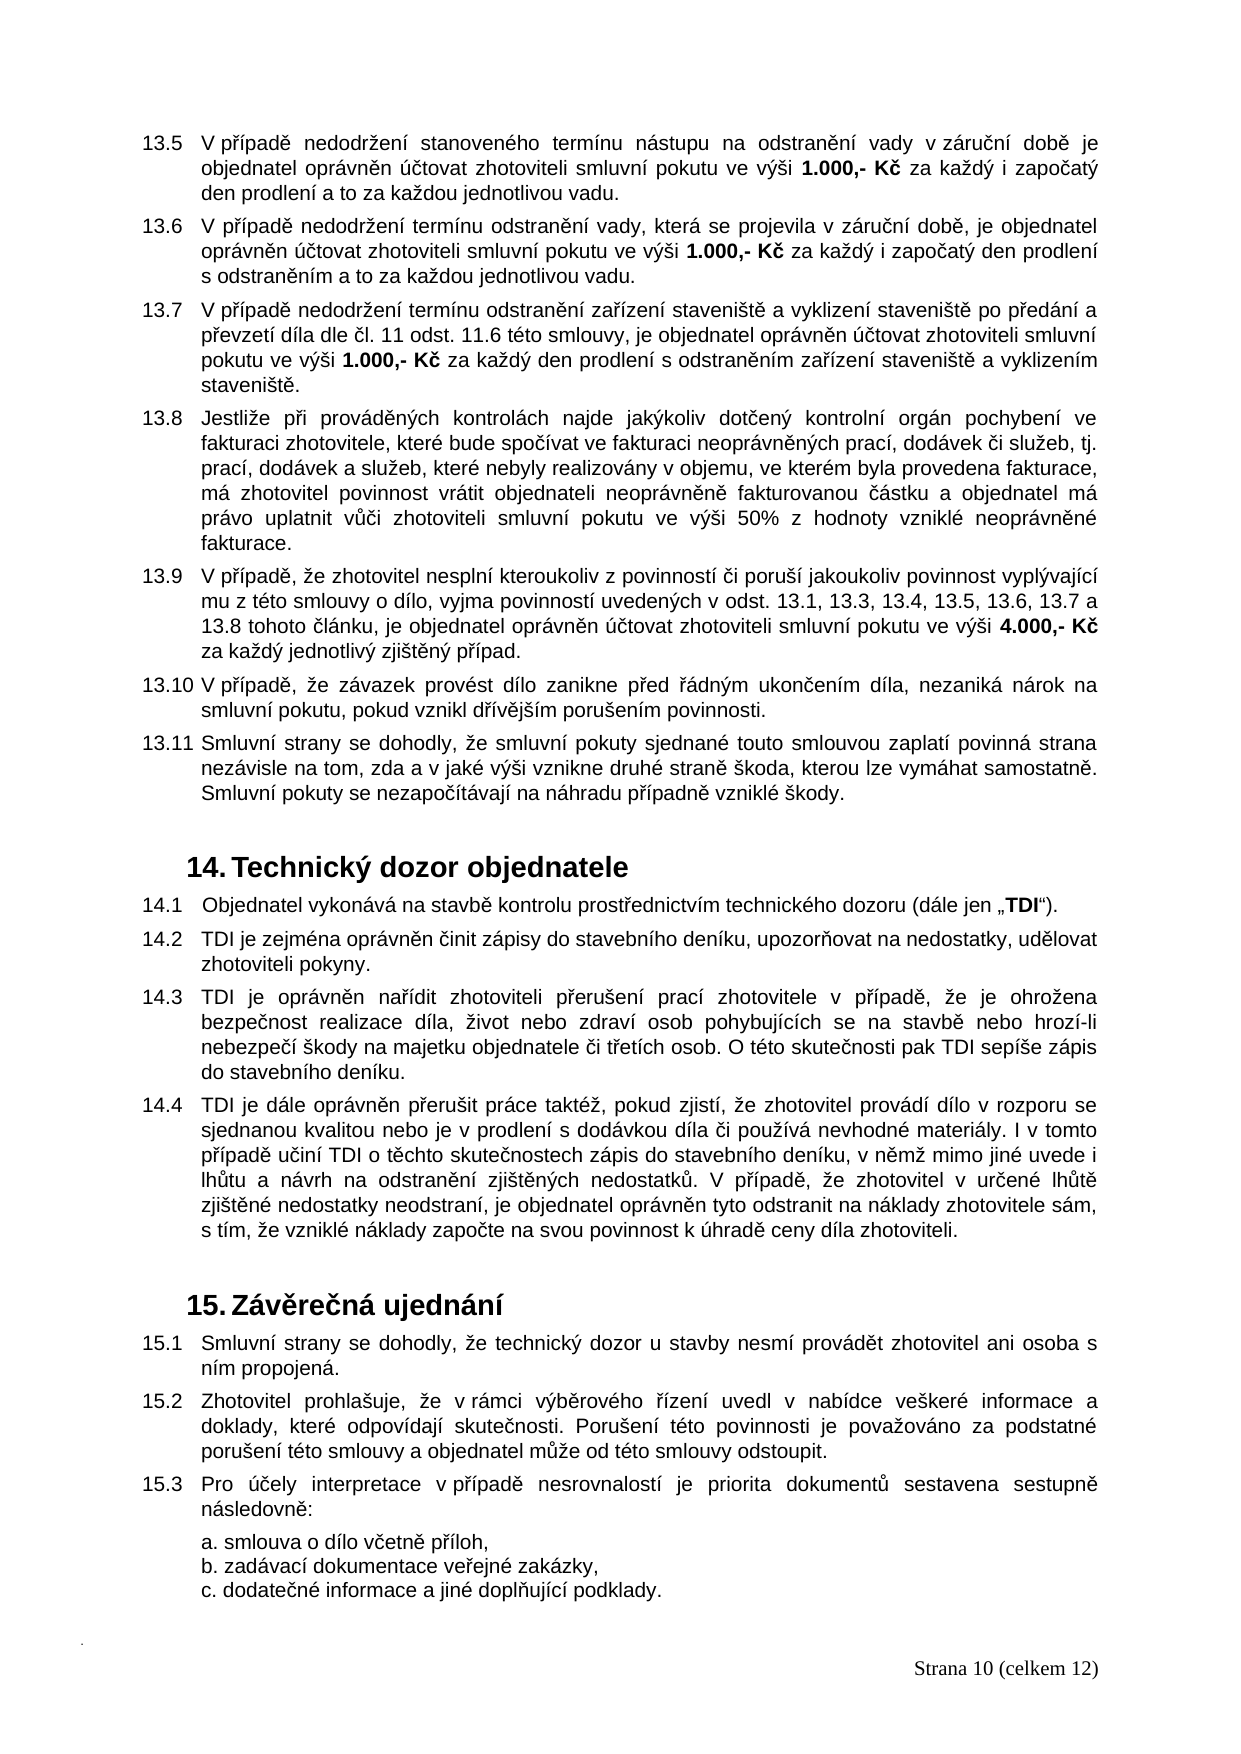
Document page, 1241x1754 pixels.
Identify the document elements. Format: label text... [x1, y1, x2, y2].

subtitle Technický dozor objednatele [186, 850, 1098, 884]
subtitle Závěrečná ujednání [186, 1288, 1098, 1321]
subtitle Jestliže při prováděných kontrolách najde jakýkoliv dotčený kontrolní orgán pochybení ve fakturaci zhotovitele, které bude spočívat ve fakturaci neoprávněných prací, dodávek či služeb, tj. prací, dodávek a služeb, které nebyly realizovány v objemu, ve kterém byla provedena fakturace, má zhotovitel povinnost vrátit objednateli neoprávněně fakturovanou částku a objednatel má právo uplatnit vůči zhotoviteli smluvní pokutu ve výši 50% z hodnoty vzniklé neoprávněné fakturace. [142, 405, 1098, 555]
subtitle Smluvní strany se dohodly, že smluvní pokuty sjednané touto smlouvou zaplatí povinná strana nezávisle na tom, zda a v jaké výši vznikne druhé straně škoda, kterou lze vymáhat samostatně. Smluvní pokuty se nezapočítávají na náhradu případně vzniklé škody. [142, 730, 1098, 805]
subtitle V případě, že zhotovitel nesplní kteroukoliv z povinností či poruší jakoukoliv povinnost vyplývající mu z této smlouvy o dílo, vyjma povinností uvedených v odst. 13.1, 13.3, 13.4, 13.5, 13.6, 13.7 a 13.8 tohoto článku, je objednatel oprávněn účtovat zhotoviteli smluvní pokutu ve výši 4.000,- Kč za každý jednotlivý zjištěný případ. [142, 563, 1098, 663]
subtitle V případě, že závazek provést dílo zanikne před řádným ukončením díla, nezaniká nárok na smluvní pokutu, pokud vznikl dřívějším porušením povinnosti. [142, 672, 1098, 722]
subtitle V případě nedodržení termínu odstranění zařízení staveniště a vyklizení staveniště po předání a převzetí díla dle čl. 11 odst. 11.6 této smlouvy, je objednatel oprávněn účtovat zhotoviteli smluvní pokutu ve výši 1.000,- Kč za každý den prodlení s odstraněním zařízení staveniště a vyklizením staveniště. [142, 297, 1098, 397]
subtitle V případě nedodržení stanoveného termínu nástupu na odstranění vady v záruční době je objednatel oprávněn účtovat zhotoviteli smluvní pokutu ve výši 1.000,- Kč za každý i započatý den prodlení a to za každou jednotlivou vadu. [142, 130, 1098, 205]
subtitle Pro účely interpretace v případě nesrovnalostí je priorita dokumentů sestavena sestupně následovně: [142, 1471, 1098, 1521]
subtitle Zhotovitel prohlašuje, že v rámci výběrového řízení uvedl v nabídce veškeré informace a doklady, které odpovídají skutečnosti. Porušení této povinnosti je považováno za podstatné porušení této smlouvy a objednatel může od této smlouvy odstoupit. [142, 1388, 1098, 1463]
text a. smlouva o dílo včetně příloh, [142, 1529, 1098, 1553]
text b. zadávací dokumentace veřejné zakázky, [142, 1553, 1098, 1577]
subtitle Objednatel vykonává na stavbě kontrolu prostřednictvím technického dozoru (dále jen „TDI“). [142, 892, 1098, 917]
subtitle TDI je dále oprávněn přerušit práce taktéž, pokud zjistí, že zhotovitel provádí dílo v rozporu se sjednanou kvalitou nebo je v prodlení s dodávkou díla či používá nevhodné materiály. I v tomto případě učiní TDI o těchto skutečnostech zápis do stavebního deníku, v němž mimo jiné uvede i lhůtu a návrh na odstranění zjištěných nedostatků. V případě, že zhotovitel v určené lhůtě zjištěné nedostatky neodstraní, je objednatel oprávněn tyto odstranit na náklady zhotovitele sám, s tím, že vzniklé náklady započte na svou povinnost k úhradě ceny díla zhotoviteli. [142, 1092, 1098, 1242]
subtitle Smluvní strany se dohodly, že technický dozor u stavby nesmí provádět zhotovitel ani osoba s ním propojená. [142, 1329, 1098, 1379]
text c. dodatečné informace a jiné doplňující podklady. [142, 1577, 1098, 1601]
subtitle TDI je zejména oprávněn činit zápisy do stavebního deníku, upozorňovat na nedostatky, udělovat zhotoviteli pokyny. [142, 926, 1098, 976]
subtitle TDI je oprávněn nařídit zhotoviteli přerušení prací zhotovitele v případě, že je ohrožena bezpečnost realizace díla, život nebo zdraví osob pohybujících se na stavbě nebo hrozí-li nebezpečí škody na majetku objednatele či třetích osob. O této skutečnosti pak TDI sepíše zápis do stavebního deníku. [142, 984, 1098, 1084]
subtitle V případě nedodržení termínu odstranění vady, která se projevila v záruční době, je objednatel oprávněn účtovat zhotoviteli smluvní pokutu ve výši 1.000,- Kč za každý i započatý den prodlení s odstraněním a to za každou jednotlivou vadu. [142, 213, 1098, 288]
